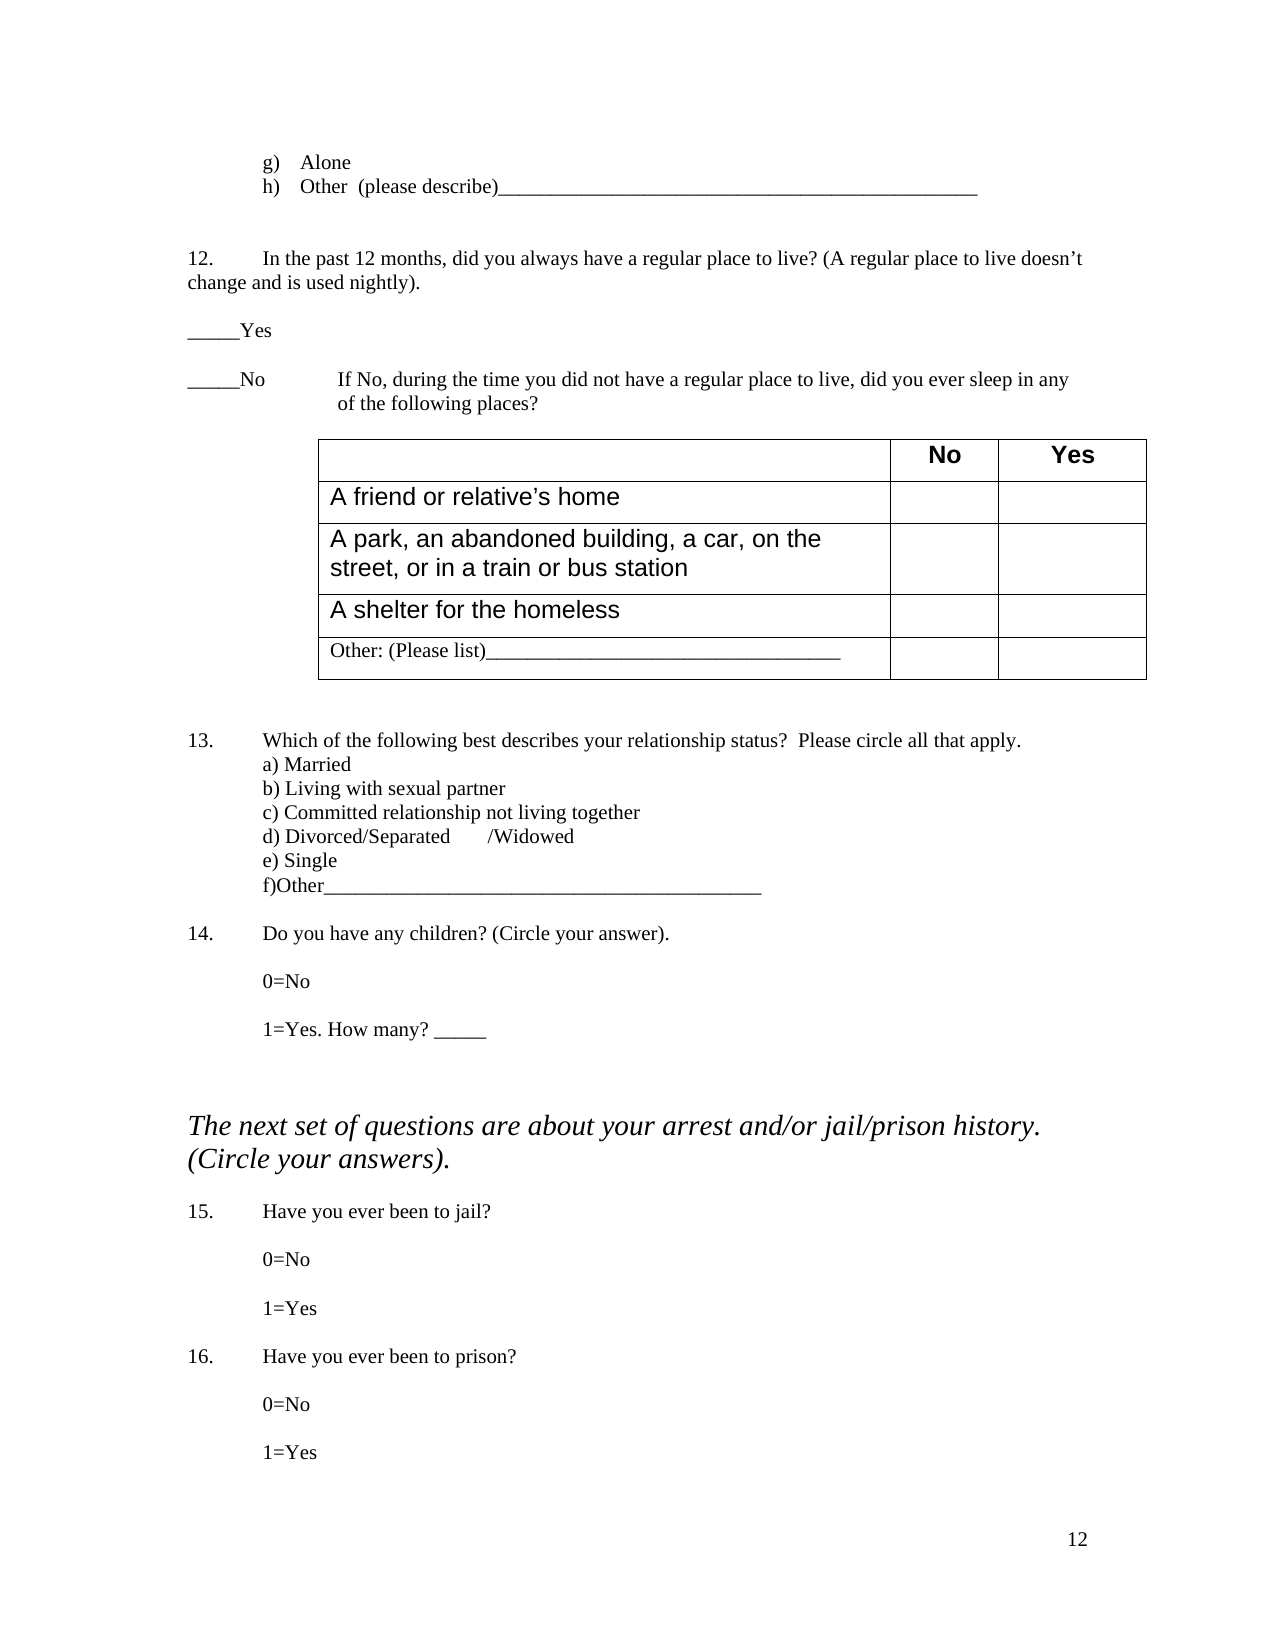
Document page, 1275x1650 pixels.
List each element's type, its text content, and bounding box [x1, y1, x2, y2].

text 15. Have you ever been to jail? [187, 1199, 1087, 1223]
text _____Yes [187, 318, 1087, 342]
text 1=Yes [262, 1440, 1087, 1464]
text 14. Do you have any children? (Circle your answer). [187, 921, 1087, 945]
text b) Living with sexual partner [187, 776, 1087, 800]
text _____No If No, during the time you did not have a regular place to live, did you ever sleep in any of the following places? [187, 367, 1087, 415]
text e) Single [187, 848, 1087, 872]
text 0=No [262, 1247, 1087, 1271]
table_header [319, 440, 890, 481]
table_cell [891, 482, 998, 523]
text 13. Which of the following best describes your relationship status? Please circle all that apply. [187, 728, 1087, 752]
list Other (please describe)______________________________________________ [262, 174, 1087, 198]
text d) Divorced/Separated /Widowed [187, 824, 1087, 848]
text f)Other__________________________________________ [187, 872, 1087, 897]
table_header No [891, 440, 998, 481]
text a) Married [262, 752, 1087, 776]
table_cell [891, 524, 998, 594]
text 1=Yes [262, 1295, 1087, 1319]
table_cell [999, 482, 1146, 523]
text 16. Have you ever been to prison? [187, 1343, 1087, 1368]
table_cell Other: (Please list)__________________________________ [319, 638, 890, 679]
table_cell [999, 524, 1146, 594]
text 12. In the past 12 months, did you always have a regular place to live? (A regular place to live doesn’t change and is used nightly). [187, 246, 1087, 294]
list Alone [262, 150, 1087, 174]
text 0=No [187, 969, 1087, 993]
table_cell [891, 595, 998, 637]
text 1=Yes. How many? _____ [187, 1017, 1087, 1041]
table_cell [891, 638, 998, 679]
table_cell [999, 638, 1146, 679]
text c) Committed relationship not living together [187, 800, 1087, 824]
table_cell A friend or relative’s home [319, 482, 890, 523]
table_header Yes [999, 440, 1146, 481]
text The next set of questions are about your arrest and/or jail/prison history. (Circle your answers). [187, 1108, 1087, 1175]
table_cell [999, 595, 1146, 637]
text 0=No [262, 1392, 1087, 1416]
table_cell A shelter for the homeless [319, 595, 890, 637]
table_cell A park, an abandoned building, a car, on the street, or in a train or bus station [319, 524, 890, 594]
